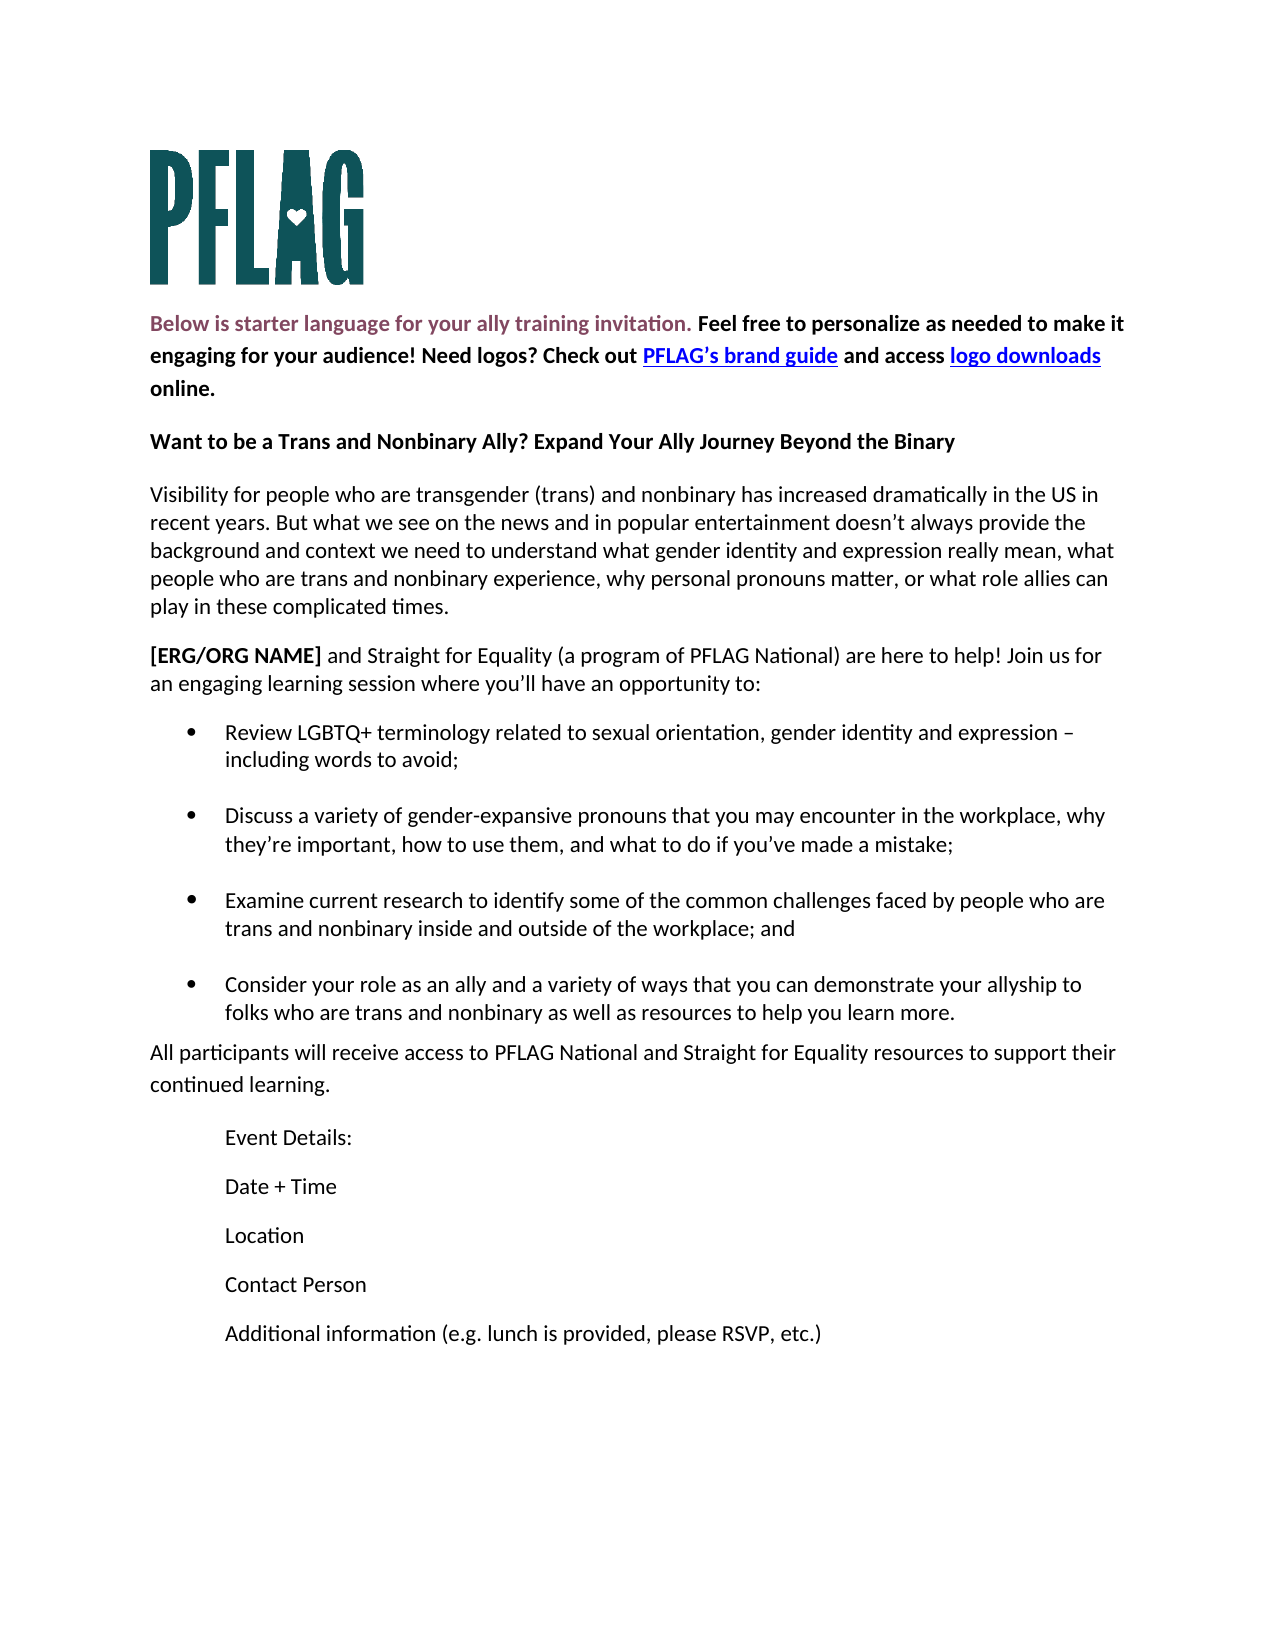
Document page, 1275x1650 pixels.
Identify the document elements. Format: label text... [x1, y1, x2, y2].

text Event Details: [225, 1123, 1125, 1152]
text Location [225, 1221, 1125, 1249]
text Additional information (e.g. lunch is provided, please RSVP, etc.) [225, 1319, 1125, 1347]
text Date + Time [225, 1172, 1125, 1200]
text Below is starter language for your ally training invitation. Feel free to personalize as needed to make it engaging for your audience! Need logos? Check out PFLAG’s brand guide and access logo downloads online. [150, 309, 1125, 402]
text [ERG/ORG NAME] and Straight for Equality (a program of PFLAG National) are here to help! Join us for an engaging learning session where you’ll have an opportunity to: [150, 641, 1125, 697]
picture [150, 150, 364, 285]
text Want to be a Trans and Nonbinary Ally? Expand Your Ally Journey Beyond the Binary [150, 427, 1125, 455]
list Review LGBTQ+ terminology related to sexual orientation, gender identity and expression – including words to avoid; [187, 718, 1125, 802]
text Visibility for people who are transgender (trans) and nonbinary has increased dramatically in the US in recent years. But what we see on the news and in popular entertainment doesn’t always provide the background and context we need to understand what gender identity and expression really mean, what people who are trans and nonbinary experience, why personal pronouns matter, or what role allies can play in these complicated times. [150, 480, 1125, 620]
text All participants will receive access to PFLAG National and Straight for Equality resources to support their continued learning. [150, 1038, 1125, 1098]
text Contact Person [225, 1270, 1125, 1298]
list Consider your role as an ally and a variety of ways that you can demonstrate your allyship to folks who are trans and nonbinary as well as resources to help you learn more. [187, 970, 1125, 1026]
list Examine current research to identify some of the common challenges faced by people who are trans and nonbinary inside and outside of the workplace; and [187, 886, 1125, 970]
list Discuss a variety of gender-expansive pronouns that you may encounter in the workplace, why they’re important, how to use them, and what to do if you’ve made a mistake; [187, 802, 1125, 886]
